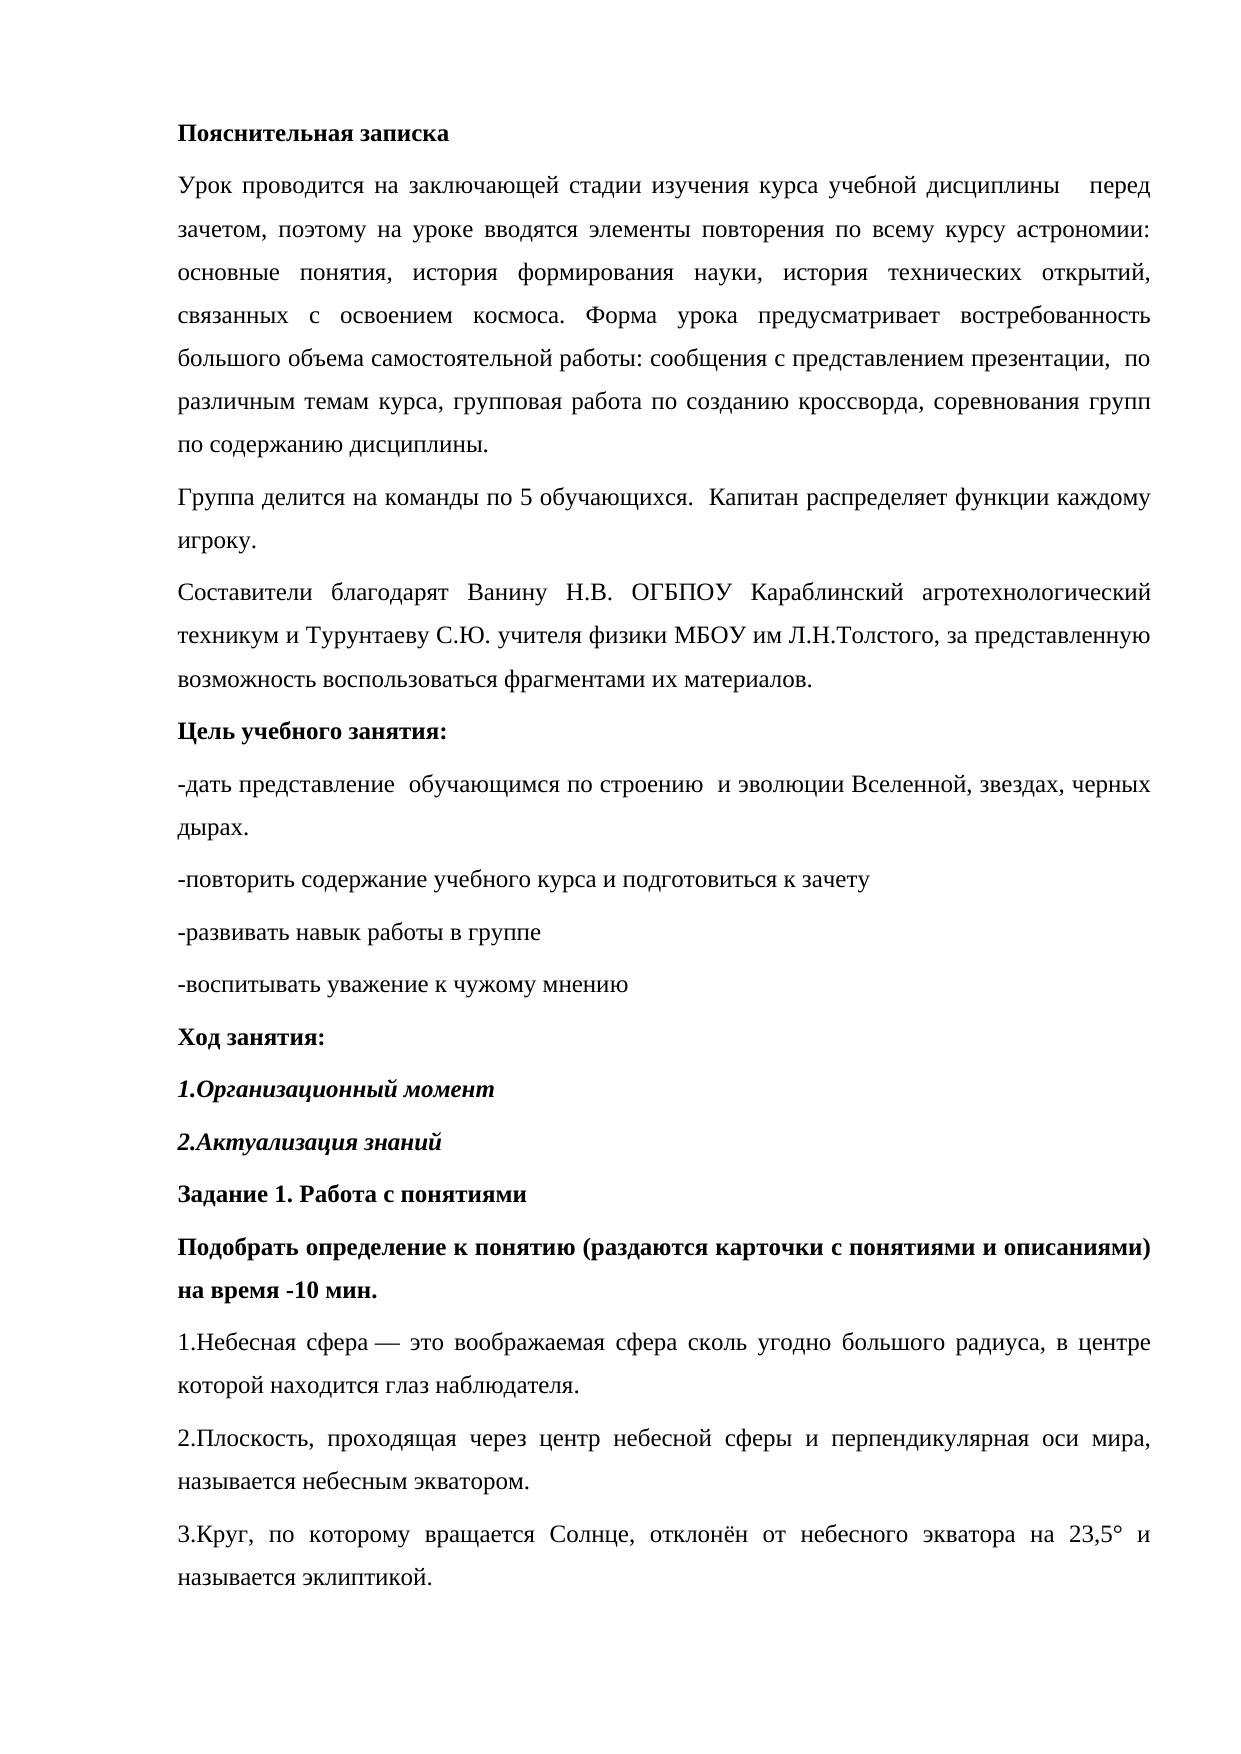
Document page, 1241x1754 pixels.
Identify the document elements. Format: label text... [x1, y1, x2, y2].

text 2.Актуализация знаний [177, 1127, 1152, 1156]
text Группа делится на команды по 5 обучающихся. Капитан распределяет функции каждому игроку. [177, 482, 1152, 554]
text Составители благодарят Ванину Н.В. ОГБПОУ Караблинский агротехнологический техникум и Турунтаеву С.Ю. учителя физики МБОУ им Л.Н.Толстого, за представленную возможность воспользоваться фрагментами их материалов. [177, 577, 1152, 692]
text -развивать навык работы в группе [177, 917, 1152, 946]
text 3.Круг, по которому вращается Солнце, отклонён от небесного экватора на 23,5° и называется эклиптикой. [177, 1519, 1152, 1591]
text Ход занятия: [177, 1022, 1152, 1051]
text 1.Организационный момент [177, 1074, 1152, 1103]
text Пояснительная записка [177, 118, 1152, 147]
text -повторить содержание учебного курса и подготовиться к зачету [177, 864, 1152, 893]
text -дать представление обучающимся по строению и эволюции Вселенной, звездах, черных дырах. [177, 769, 1152, 841]
text Урок проводится на заключающей стадии изучения курса учебной дисциплины перед зачетом, поэтому на уроке вводятся элементы повторения по всему курсу астрономии: основные понятия, история формирования науки, история технических открытий, связанных с освоением космоса. Форма урока предусматривает востребованность большого объема самостоятельной работы: сообщения с представлением презентации, по различным темам курса, групповая работа по созданию кроссворда, соревнования групп по содержанию дисциплины. [177, 171, 1152, 458]
text 2.Плоскость, проходящая через центр небесной сферы и перпендикулярная оси мира, называется небесным экватором. [177, 1423, 1152, 1495]
text Подобрать определение к понятию (раздаются карточки с понятиями и описаниями) на время -10 мин. [177, 1232, 1152, 1304]
text Цель учебного занятия: [177, 716, 1152, 745]
text Задание 1. Работа с понятиями [177, 1179, 1152, 1208]
text 1.Небесная сфера — это воображаемая сфера сколь угодно большого радиуса, в центре которой находится глаз наблюдателя. [177, 1327, 1152, 1399]
text -воспитывать уважение к чужому мнению [177, 969, 1152, 998]
